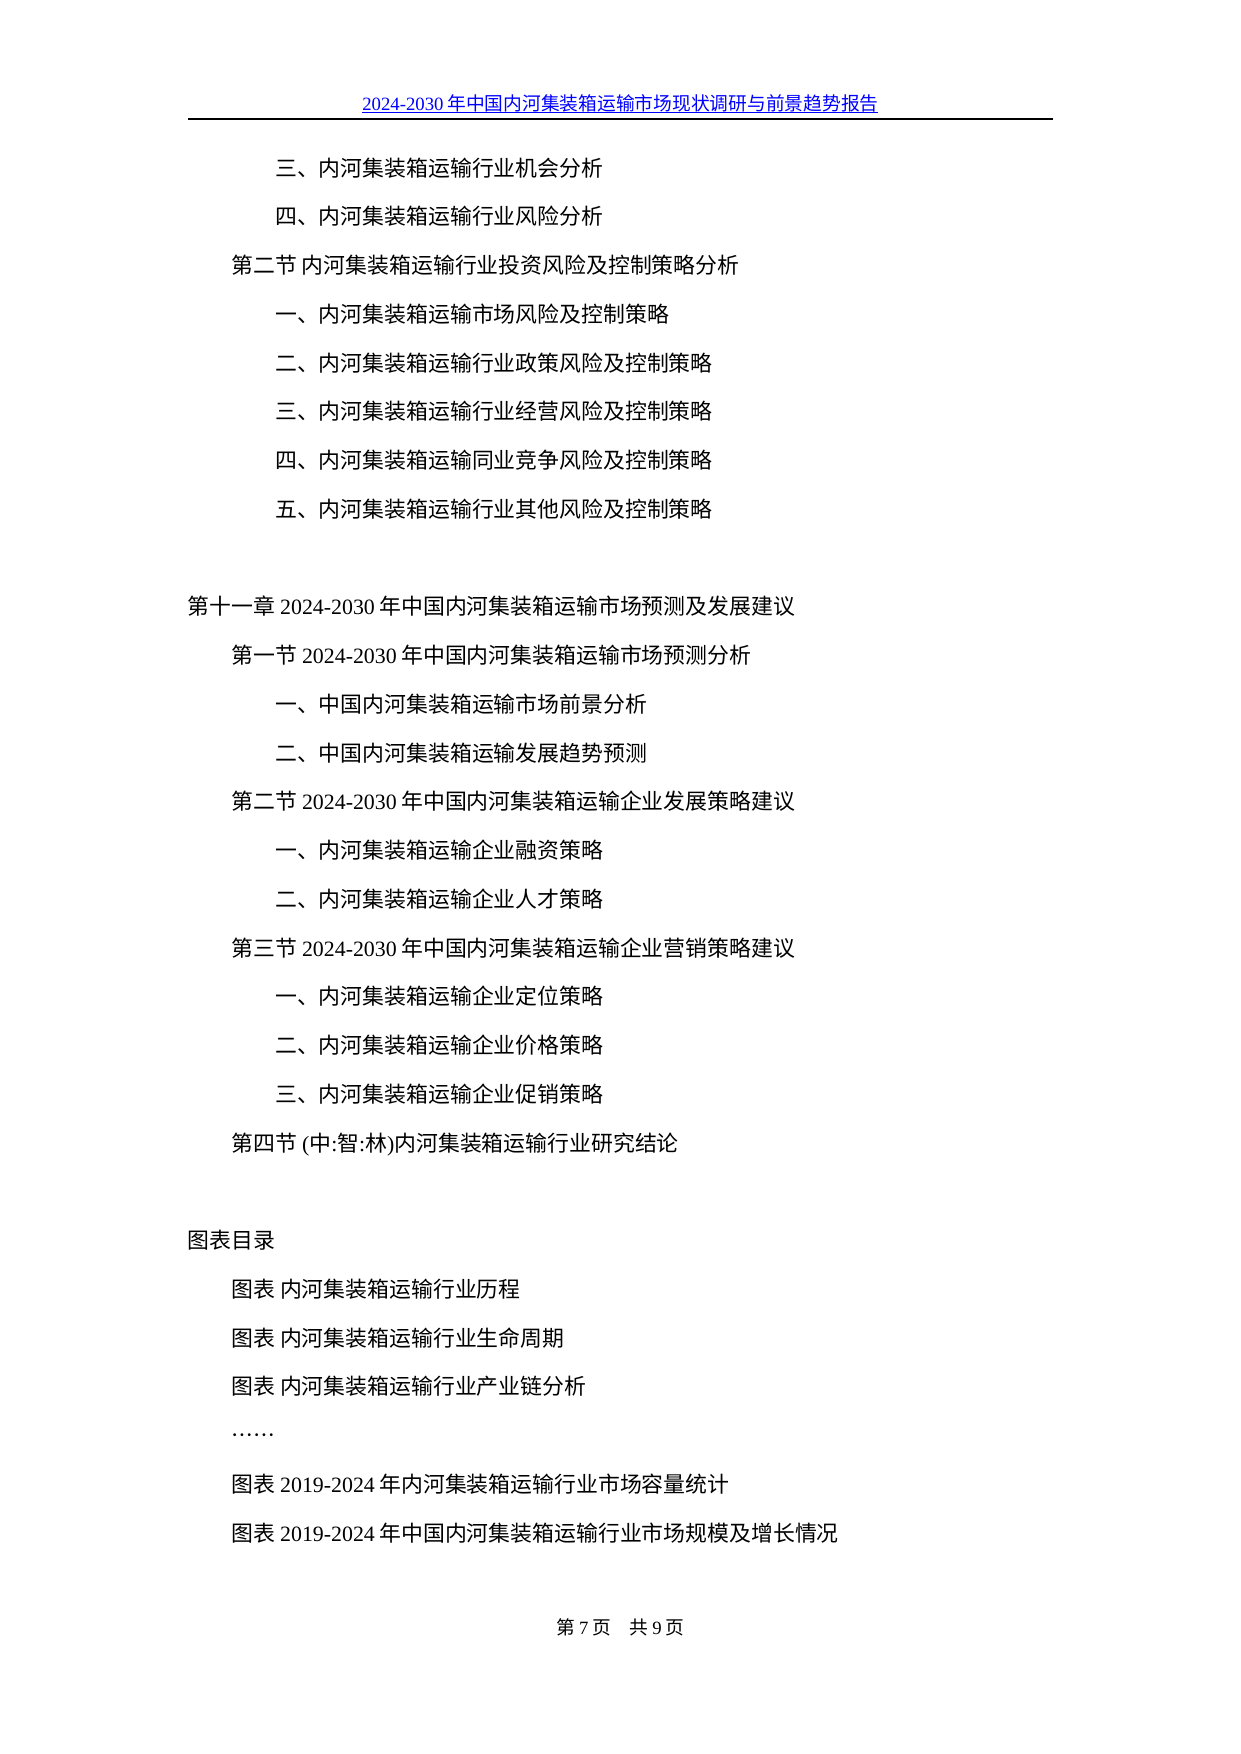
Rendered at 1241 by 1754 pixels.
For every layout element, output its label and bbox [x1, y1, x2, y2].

text [187, 150, 1053, 1548]
